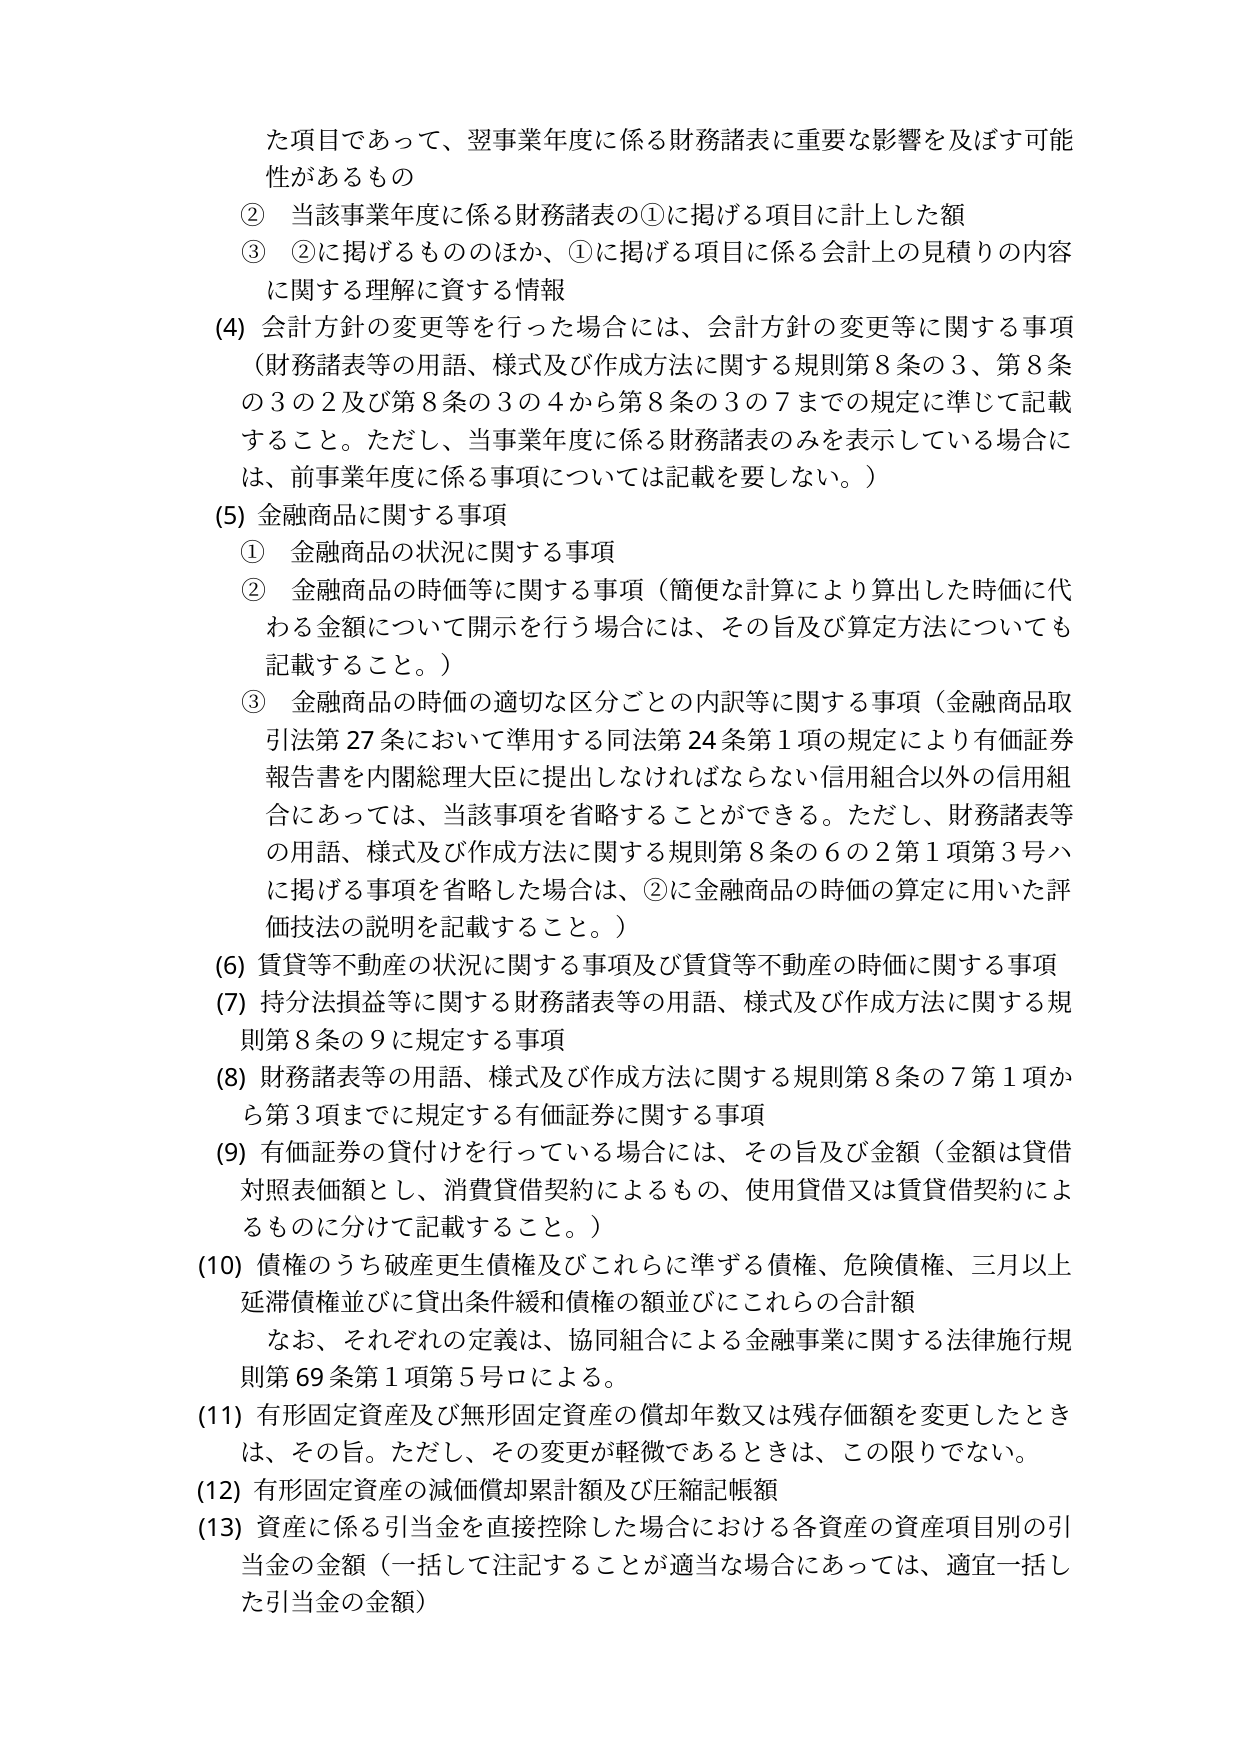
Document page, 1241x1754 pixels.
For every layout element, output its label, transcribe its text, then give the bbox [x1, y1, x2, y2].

text (9) 有価証券の貸付けを行っている場合には、その旨及び金額（金額は貸借対照表価額とし、消費貸借契約によるもの、使用貸借又は賃貸借契約によるものに分けて記載すること。） [165, 1132, 1075, 1244]
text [165, 119, 1075, 194]
text ② 金融商品の時価等に関する事項（簡便な計算により算出した時価に代わる金額について開示を行う場合には、その旨及び算定方法についても記載すること。） [165, 569, 1075, 682]
text (8) 財務諸表等の用語、様式及び作成方法に関する規則第８条の７第１項から第３項までに規定する有価証券に関する事項 [165, 1057, 1075, 1132]
text (12) 有形固定資産の減価償却累計額及び圧縮記帳額 [165, 1469, 1075, 1507]
text なお、それぞれの定義は、協同組合による金融事業に関する法律施行規則第69条第１項第５号ロによる。 [165, 1319, 1075, 1394]
text ① 金融商品の状況に関する事項 [165, 532, 1075, 569]
text ③ ②に掲げるもののほか、①に掲げる項目に係る会計上の見積りの内容に関する理解に資する情報 [165, 232, 1075, 307]
text (10) 債権のうち破産更生債権及びこれらに準ずる債権、危険債権、三月以上延滞債権並びに貸出条件緩和債権の額並びにこれらの合計額 [165, 1244, 1075, 1319]
text ③ 金融商品の時価の適切な区分ごとの内訳等に関する事項（金融商品取引法第27条において準用する同法第24条第１項の規定により有価証券報告書を内閣総理大臣に提出しなければならない信用組合以外の信用組合にあっては、当該事項を省略することができる。ただし、財務諸表等の用語、様式及び作成方法に関する規則第８条の６の２第１項第３号ハに掲げる事項を省略した場合は、②に金融商品の時価の算定に用いた評価技法の説明を記載すること。） [165, 682, 1075, 944]
text (11) 有形固定資産及び無形固定資産の償却年数又は残存価額を変更したときは、その旨。ただし、その変更が軽微であるときは、この限りでない。 [165, 1394, 1075, 1469]
text ② 当該事業年度に係る財務諸表の①に掲げる項目に計上した額 [165, 194, 1075, 232]
text (6) 賃貸等不動産の状況に関する事項及び賃貸等不動産の時価に関する事項 [165, 944, 1075, 982]
text (13) 資産に係る引当金を直接控除した場合における各資産の資産項目別の引当金の金額（一括して注記することが適当な場合にあっては、適宜一括した引当金の金額） [165, 1507, 1075, 1619]
text (4) 会計方針の変更等を行った場合には、会計方針の変更等に関する事項（財務諸表等の用語、様式及び作成方法に関する規則第８条の３、第８条の３の２及び第８条の３の４から第８条の３の７までの規定に準じて記載すること。ただし、当事業年度に係る財務諸表のみを表示している場合には、前事業年度に係る事項については記載を要しない。） [215, 307, 1075, 494]
text (7) 持分法損益等に関する財務諸表等の用語、様式及び作成方法に関する規則第８条の９に規定する事項 [165, 982, 1075, 1057]
text (5) 金融商品に関する事項 [165, 494, 1075, 532]
